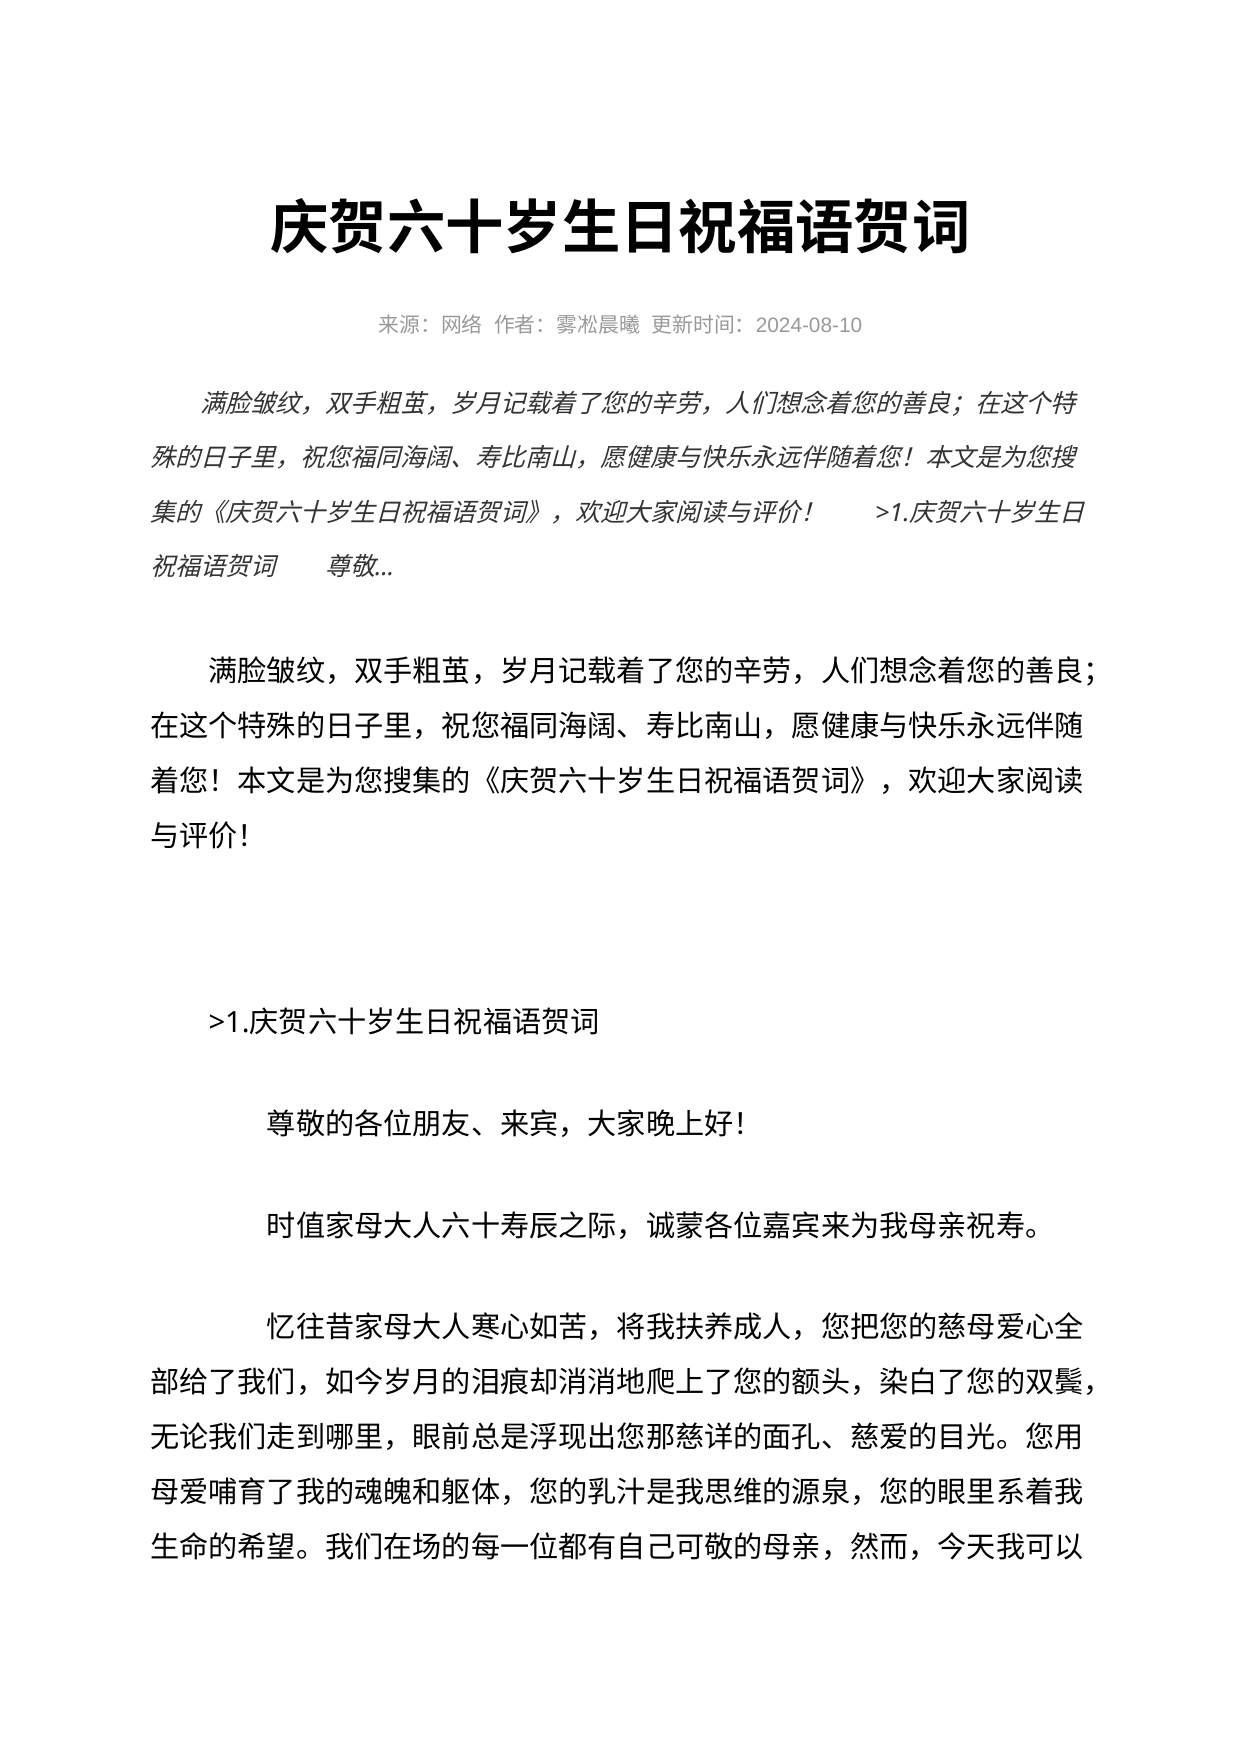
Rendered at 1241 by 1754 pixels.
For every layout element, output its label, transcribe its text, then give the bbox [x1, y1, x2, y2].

text 满脸皱纹，双手粗茧，岁月记载着了您的辛劳，人们想念着您的善良；在这个特殊的日子里，祝您福同海阔、寿比南山，愿健康与快乐永远伴随着您！本文是为您搜集的《庆贺六十岁生日祝福语贺词》，欢迎大家阅读与评价！ >1.庆贺六十岁生日祝福语贺词 尊敬... [150, 383, 1090, 583]
text >1.庆贺六十岁生日祝福语贺词 [150, 998, 1090, 1041]
text 时值家母大人六十寿辰之际，诚蒙各位嘉宾来为我母亲祝寿。 [150, 1202, 1090, 1244]
text 来源：网络 作者：雾凇晨曦 更新时间：2024-08-10 [150, 313, 1090, 337]
text 满脸皱纹，双手粗茧，岁月记载着了您的辛劳，人们想念着您的善良；在这个特殊的日子里，祝您福同海阔、寿比南山，愿健康与快乐永远伴随着您！本文是为您搜集的《庆贺六十岁生日祝福语贺词》，欢迎大家阅读与评价！ [150, 648, 1090, 855]
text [150, 1304, 1090, 1566]
subtitle 庆贺六十岁生日祝福语贺词 [150, 181, 1090, 266]
text 尊敬的各位朋友、来宾，大家晚上好！ [150, 1100, 1090, 1143]
